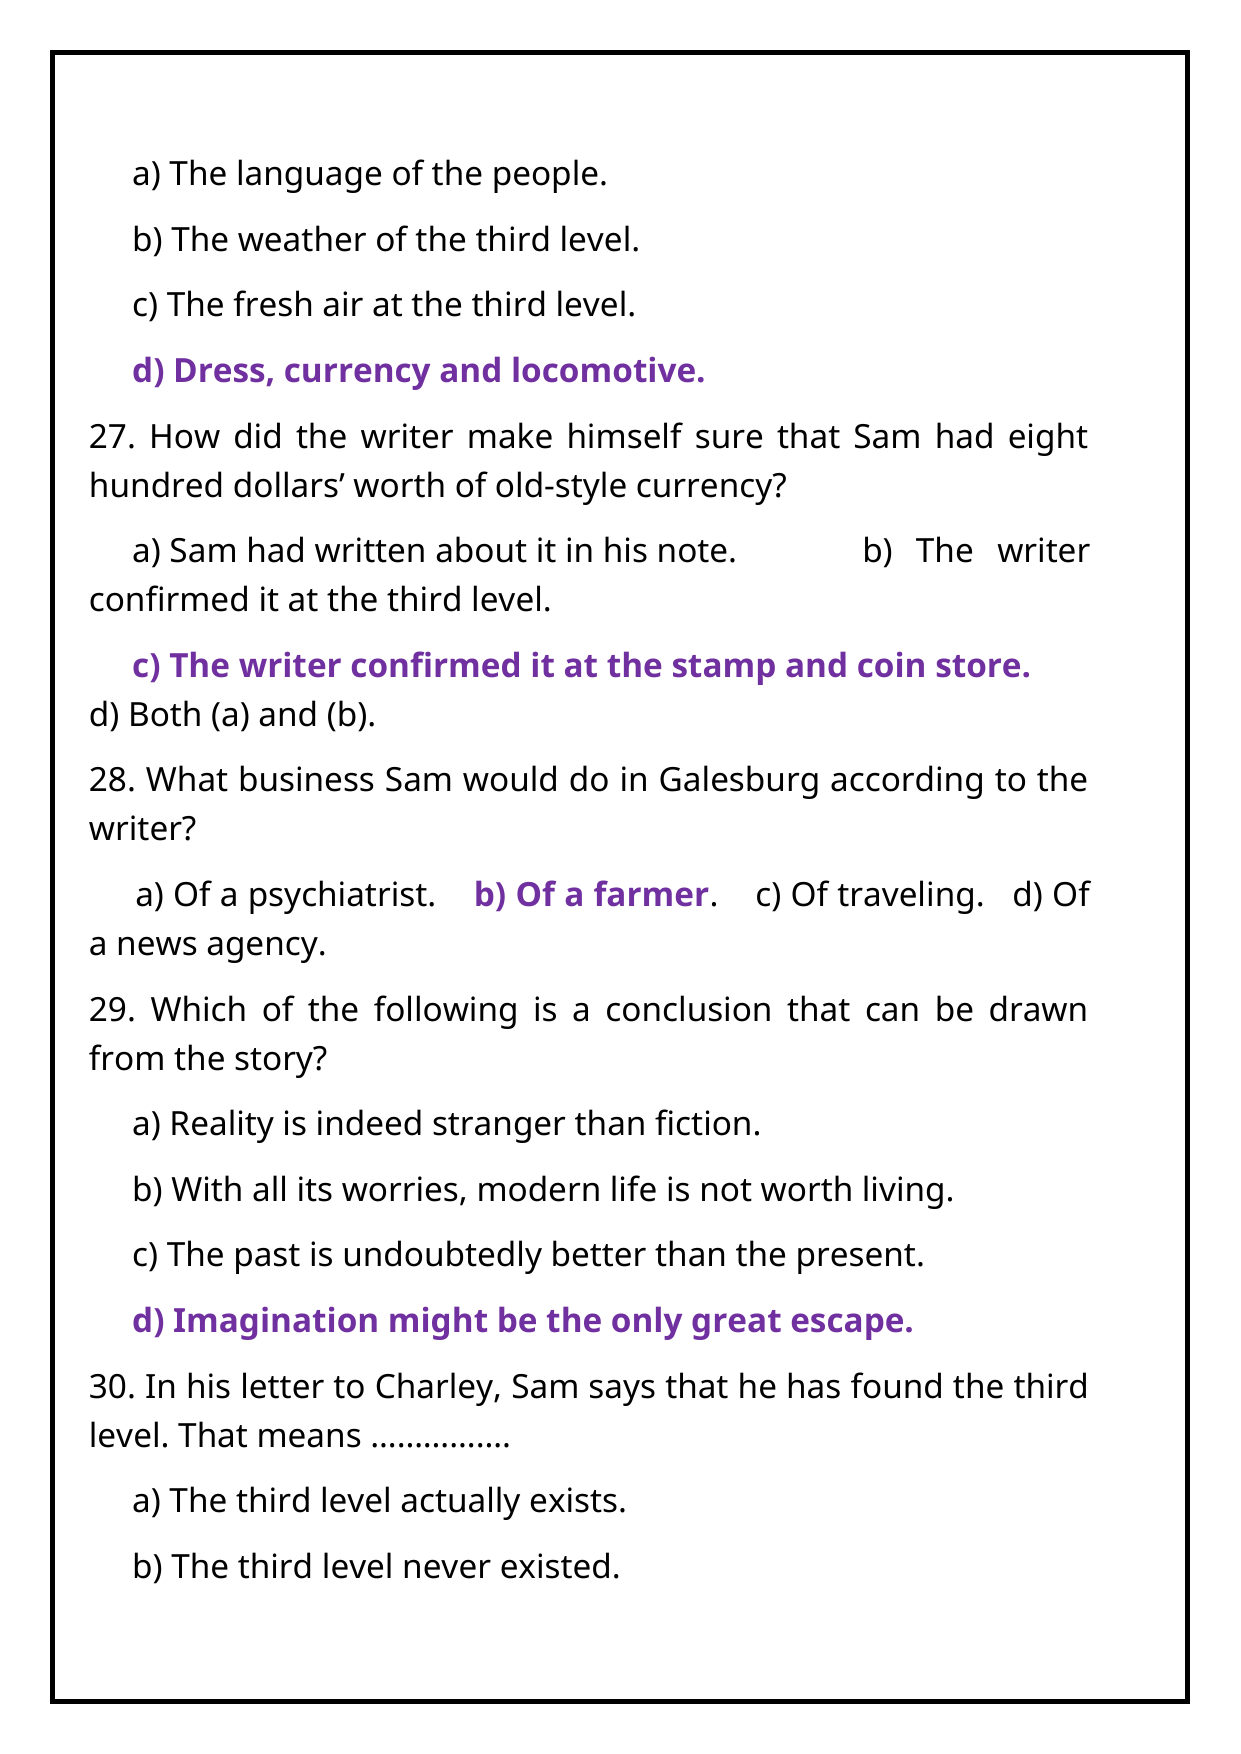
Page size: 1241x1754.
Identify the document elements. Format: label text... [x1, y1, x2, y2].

text a) Of a psychiatrist. b) Of a farmer. c) Of traveling. d) Of a news agency. [89, 871, 1090, 965]
text b) The third level never existed. [89, 1543, 1090, 1588]
text 28. What business Sam would do in Galesburg according to the writer? [89, 756, 1090, 851]
text c) The writer confirmed it at the stamp and coin store. d) Both (a) and (b). [89, 642, 1090, 736]
text 29. Which of the following is a conclusion that can be drawn from the story? [89, 985, 1090, 1080]
text d) Imagination might be the only great escape. [89, 1297, 1090, 1342]
text 30. In his letter to Charley, Sam says that he has found the third level. That means ……………. [89, 1362, 1090, 1457]
text 27. How did the writer make himself sure that Sam had eight hundred dollars’ worth of old-style currency? [89, 412, 1090, 507]
text c) The past is undoubtedly better than the present. [89, 1231, 1090, 1277]
text a) Reality is indeed stranger than fiction. [89, 1100, 1090, 1145]
text b) With all its worries, modern life is not worth living. [89, 1166, 1090, 1211]
text a) The third level actually exists. [89, 1477, 1090, 1522]
text c) The fresh air at the third level. [89, 281, 1090, 327]
text b) The weather of the third level. [89, 216, 1090, 261]
text d) Dress, currency and locomotive. [89, 347, 1090, 392]
text a) Sam had written about it in his note. b) The writer confirmed it at the third level. [89, 527, 1090, 621]
text a) The language of the people. [89, 150, 1090, 195]
